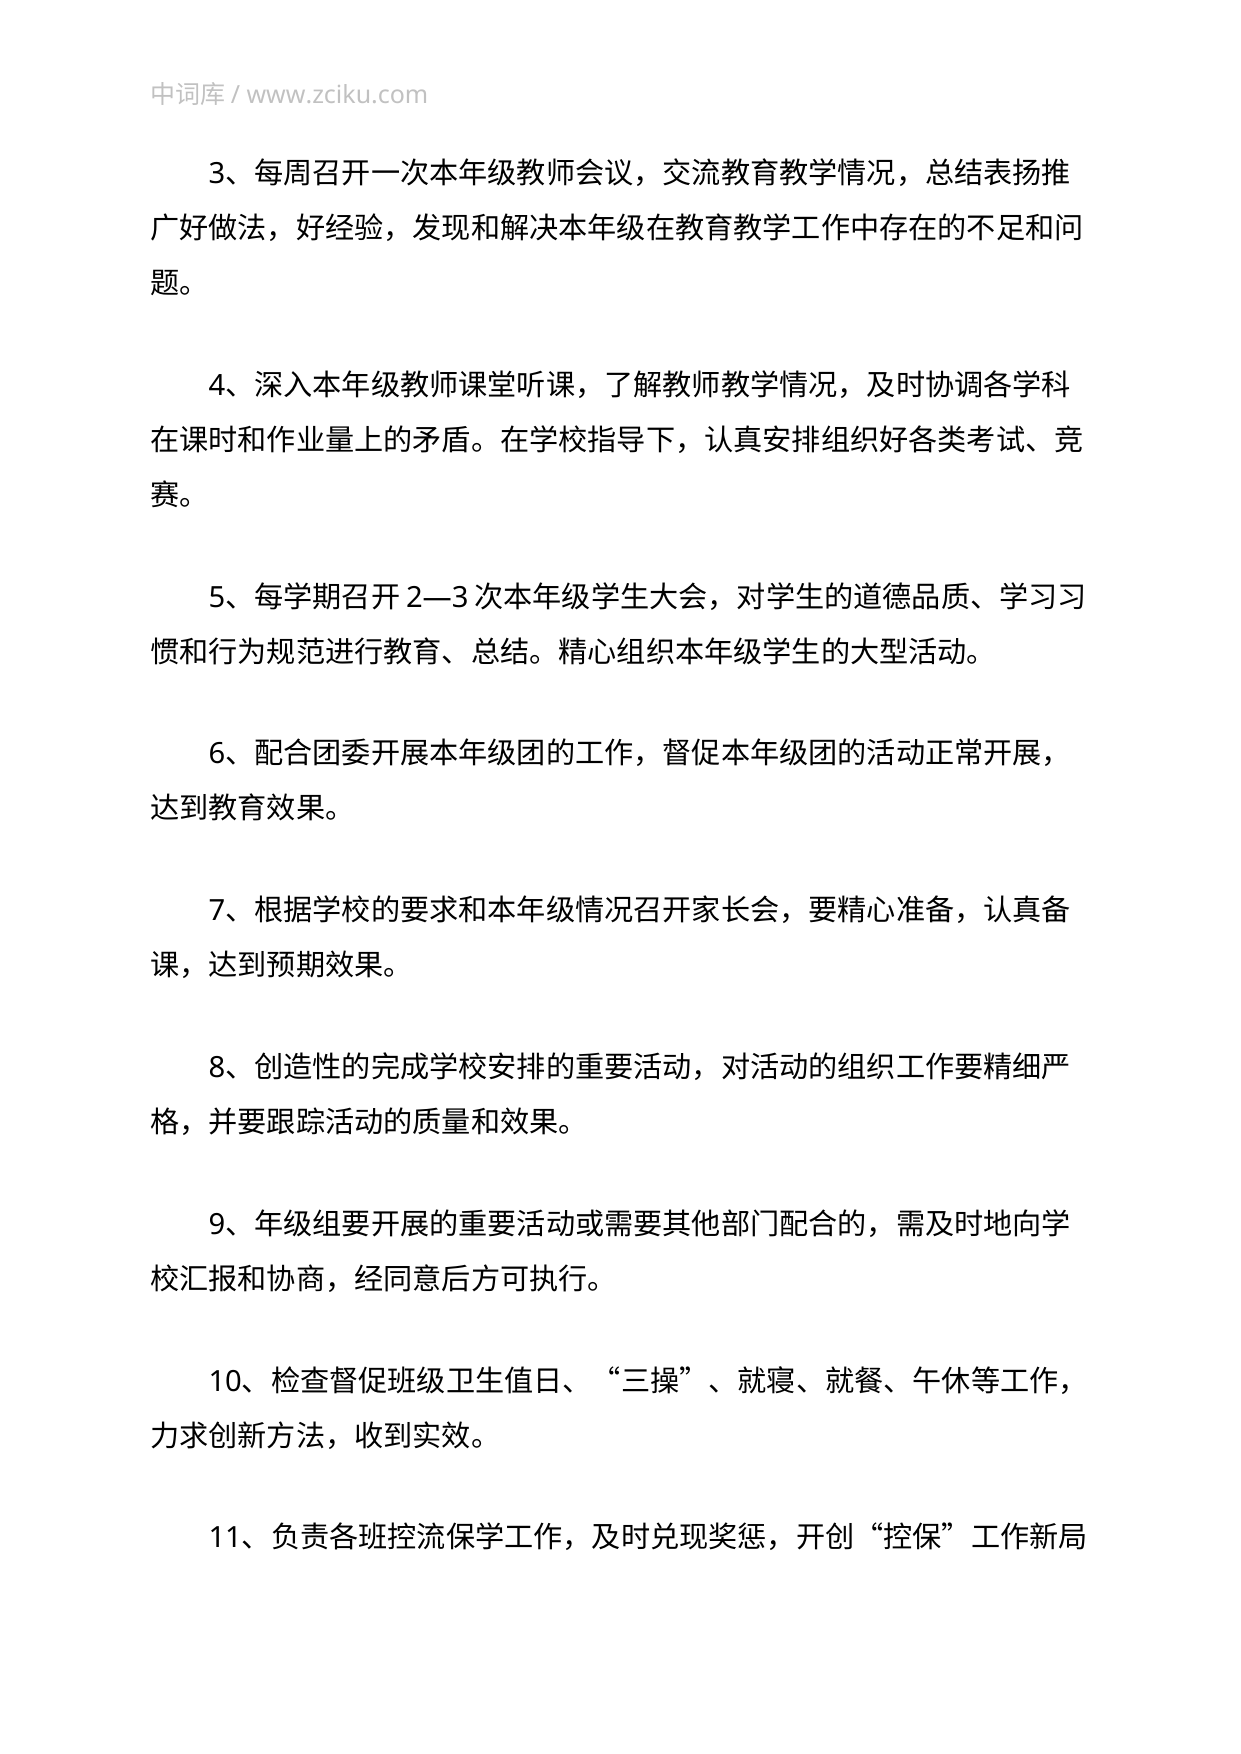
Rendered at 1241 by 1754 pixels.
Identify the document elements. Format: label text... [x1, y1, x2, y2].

text 3、每周召开一次本年级教师会议，交流教育教学情况，总结表扬推广好做法，好经验，发现和解决本年级在教育教学工作中存在的不足和问题。 [150, 150, 1090, 302]
text 6、配合团委开展本年级团的工作，督促本年级团的活动正常开展，达到教育效果。 [150, 730, 1090, 827]
text 4、深入本年级教师课堂听课，了解教师教学情况，及时协调各学科在课时和作业量上的矛盾。在学校指导下，认真安排组织好各类考试、竞赛。 [150, 362, 1090, 514]
text 8、创造性的完成学校安排的重要活动，对活动的组织工作要精细严格，并要跟踪活动的质量和效果。 [150, 1044, 1090, 1141]
text 5、每学期召开2—3次本年级学生大会，对学生的道德品质、学习习惯和行为规范进行教育、总结。精心组织本年级学生的大型活动。 [150, 573, 1090, 671]
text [150, 1514, 1090, 1556]
text 10、检查督促班级卫生值日、“三操”、就寝、就餐、午休等工作，力求创新方法，收到实效。 [150, 1357, 1090, 1454]
text 7、根据学校的要求和本年级情况召开家长会，要精心准备，认真备课，达到预期效果。 [150, 887, 1090, 984]
text 9、年级组要开展的重要活动或需要其他部门配合的，需及时地向学校汇报和协商，经同意后方可执行。 [150, 1200, 1090, 1298]
